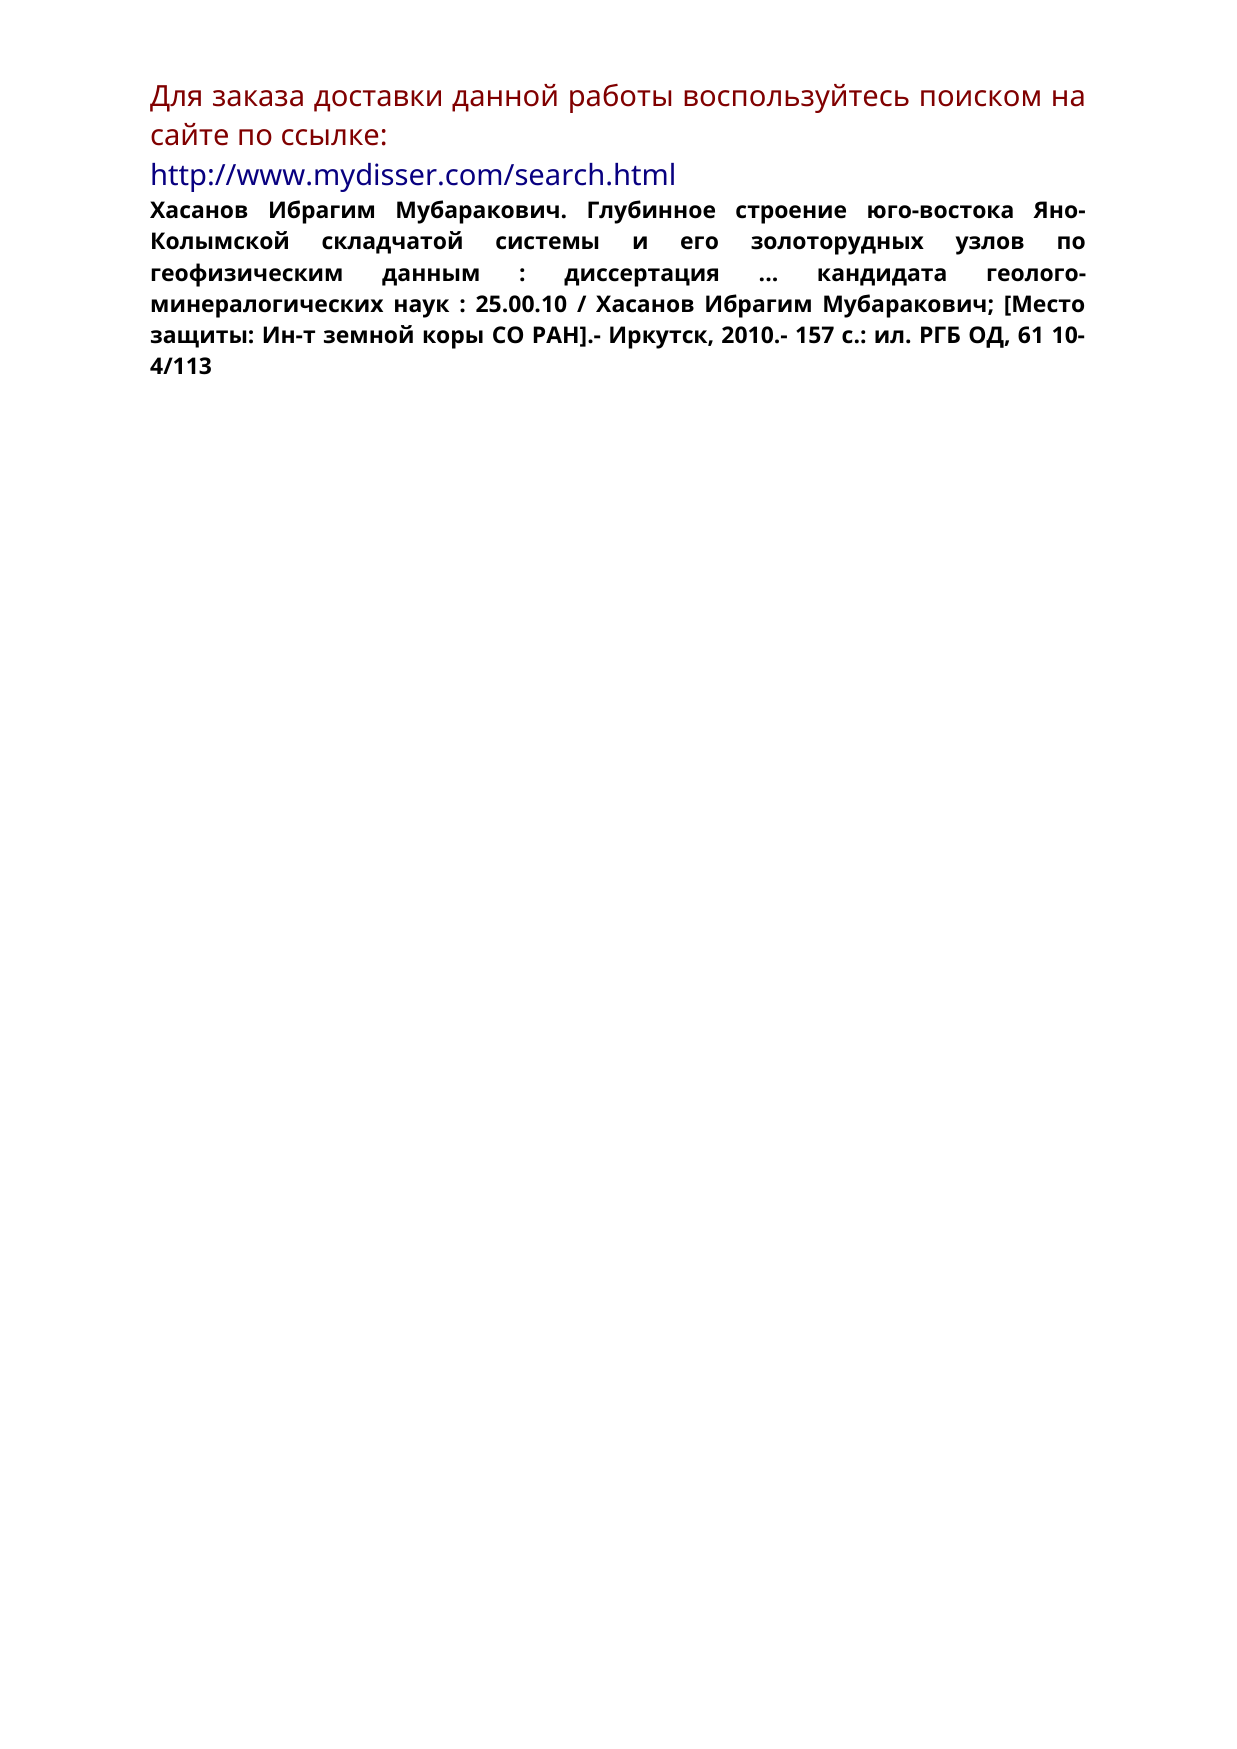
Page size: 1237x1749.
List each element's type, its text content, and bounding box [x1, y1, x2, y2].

text Хасанов Ибрагим Мубаракович. Глубинное строение юго-востока Яно-Колымской складчатой системы и его золоторудных узлов по геофизическим данным : диссертация ... кандидата геолого-минералогических наук : 25.00.10 / Хасанов Ибрагим Мубаракович; [Место защиты: Ин-т земной коры СО РАН].- Иркутск, 2010.- 157 с.: ил. РГБ ОД, 61 10-4/113 [150, 194, 1086, 382]
